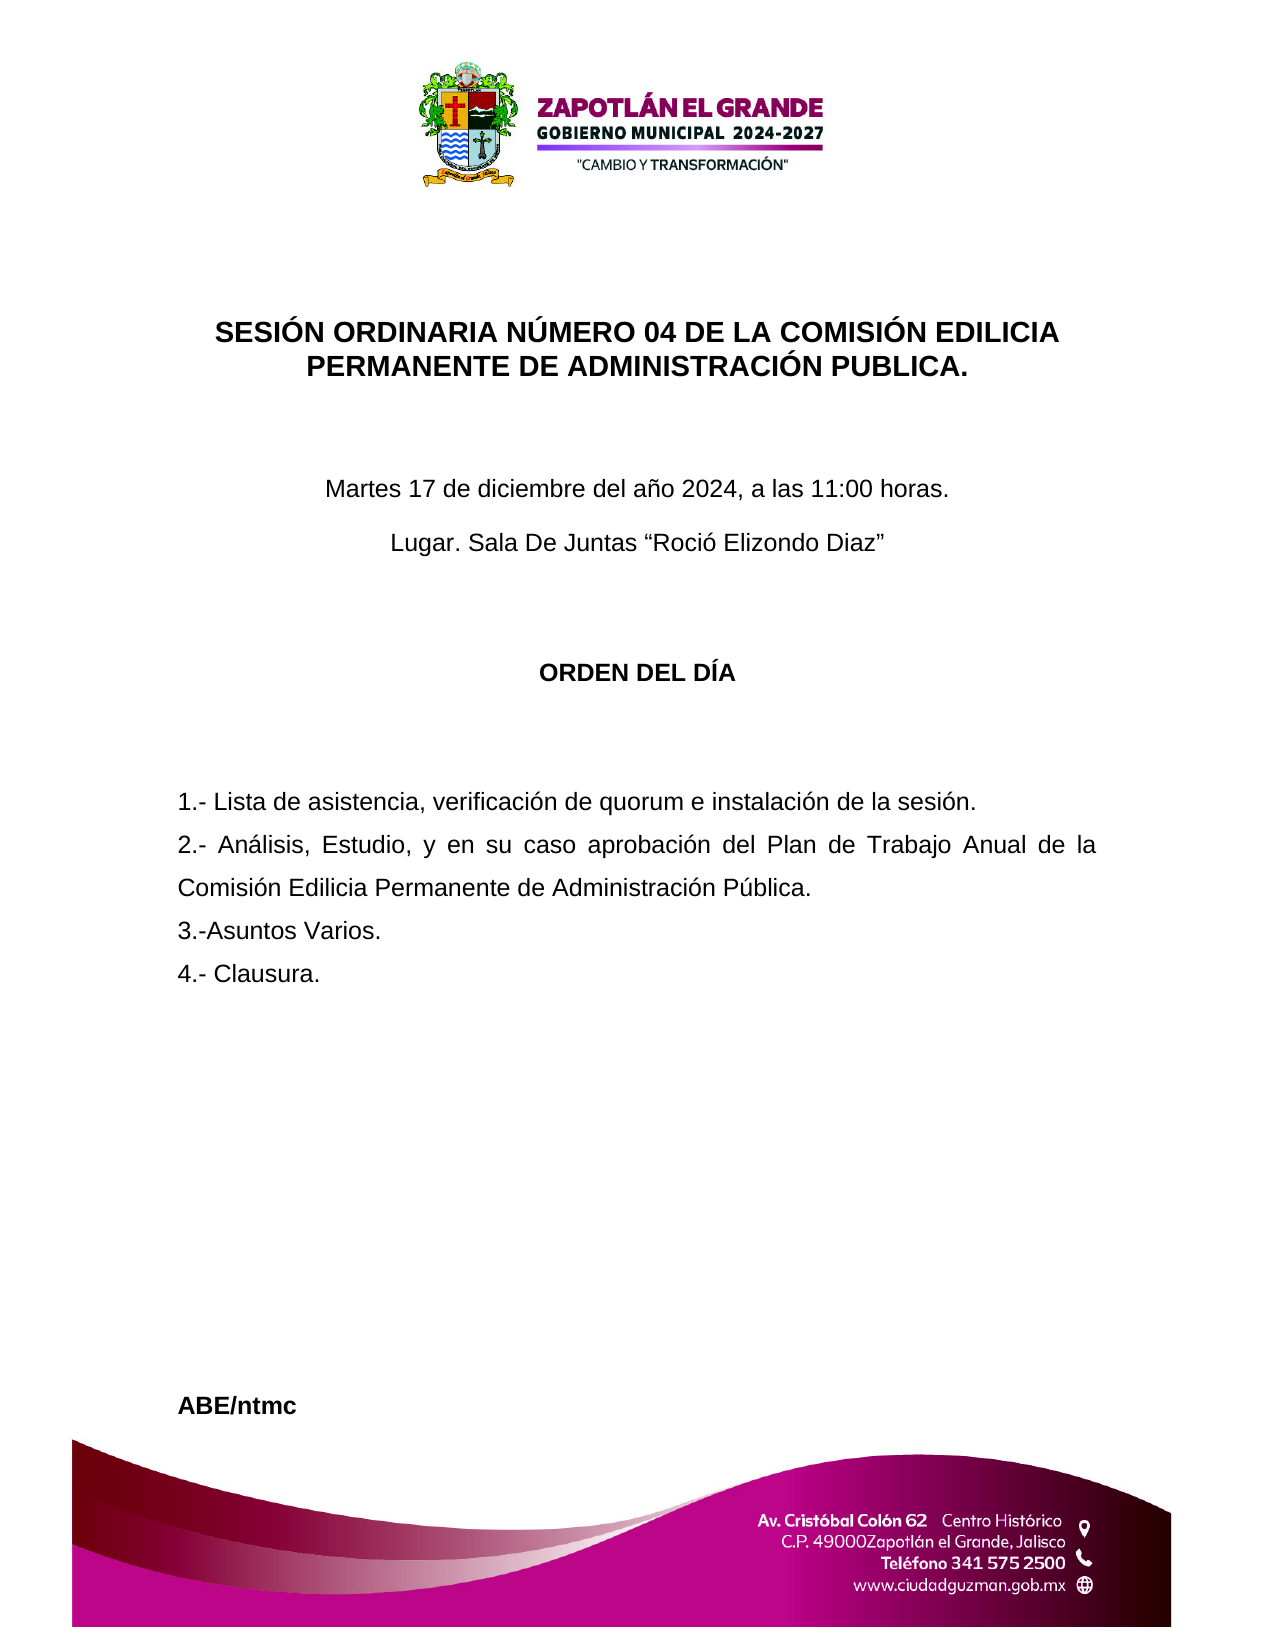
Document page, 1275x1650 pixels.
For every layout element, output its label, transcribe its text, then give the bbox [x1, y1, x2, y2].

text Martes 17 de diciembre del año 2024, a las 11:00 horas. [177, 474, 1098, 503]
text ORDEN DEL DÍA [177, 658, 1098, 686]
text 2.- Análisis, Estudio, y en su caso aprobación del Plan de Trabajo Anual de la Comisión Edilicia Permanente de Administración Pública. [177, 830, 1098, 902]
picture [38, 20, 1204, 1650]
text ABE/ntmc [177, 1391, 1098, 1419]
text 4.- Clausura. [177, 959, 1098, 988]
text 1.- Lista de asistencia, verificación de quorum e instalación de la sesión. [177, 787, 1098, 816]
text Lugar. Sala De Juntas “Roció Elizondo Diaz” [177, 528, 1098, 557]
text 3.-Asuntos Varios. [177, 916, 1098, 945]
text SESIÓN ORDINARIA NÚMERO 04 DE LA COMISIÓN EDILICIA PERMANENTE DE ADMINISTRACIÓN PUBLICA. [177, 315, 1098, 382]
